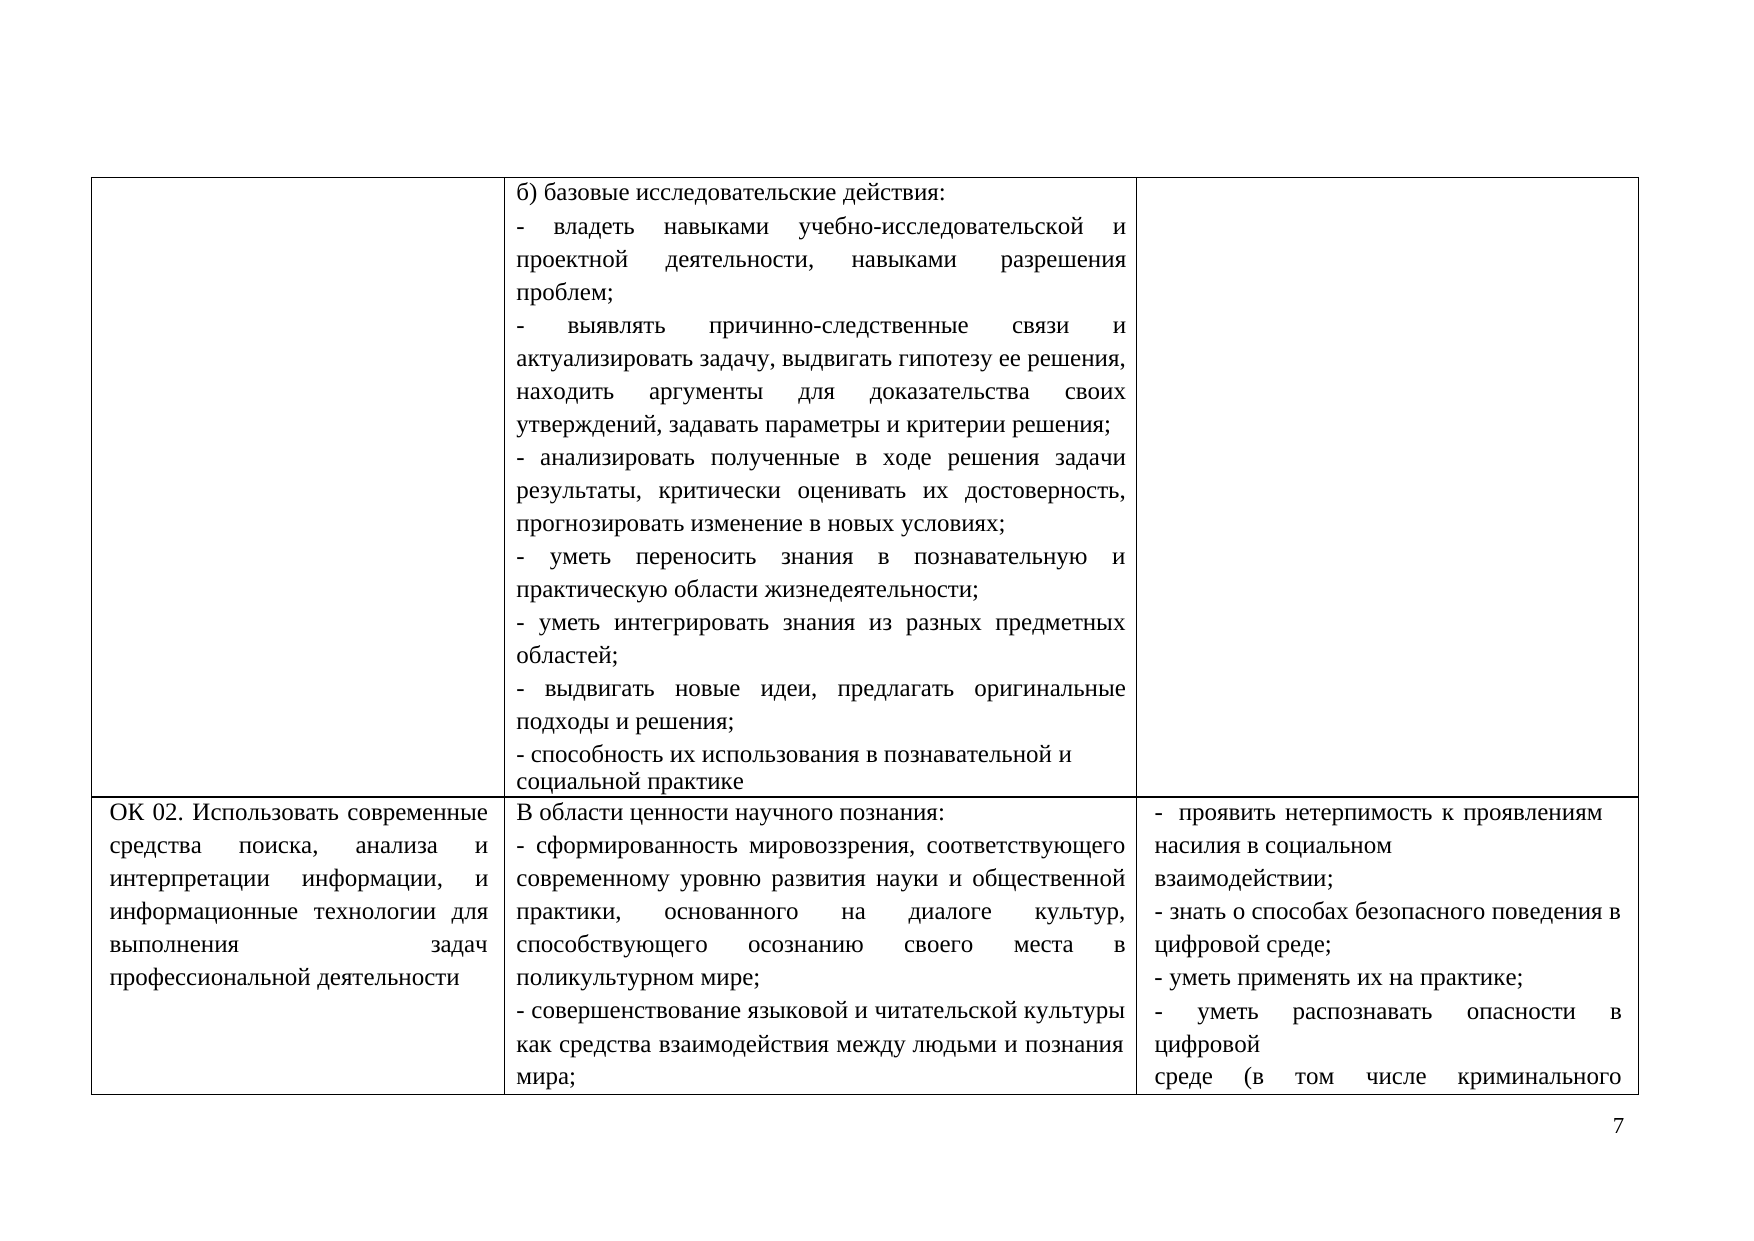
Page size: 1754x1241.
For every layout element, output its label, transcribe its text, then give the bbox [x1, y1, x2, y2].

table_cell ОК 02. Использовать современные средства поиска, анализа и интерпретации информации, и информационные технологии для выполнения задач профессиональной деятельности [92, 798, 504, 1094]
table_cell проявить нетерпимость к проявлениям насилия в социальном взаимодействии; знать о способах безопасного поведения в цифровой среде; уметь применять их на практике; уметь распознавать опасности в цифровой среде (в том числе криминального [1137, 798, 1638, 1094]
table_cell В области ценности научного познания: сформированность мировоззрения, соответствующего современному уровню развития науки и общественной практики, основанного на диалоге культур, способствующего осознанию своего места в поликультурном мире; совершенствование языковой и читательской культуры как средства взаимодействия между людьми и познания мира; [505, 798, 1136, 1094]
table_header [1137, 178, 1638, 796]
table_header б) базовые исследовательские действия: владеть навыками учебно-исследовательской и проектной деятельности, навыками разрешения проблем; выявлять причинно-следственные связи и актуализировать задачу, выдвигать гипотезу ее решения, находить аргументы для доказательства своих утверждений, задавать параметры и критерии решения; анализировать полученные в ходе решения задачи результаты, критически оценивать их достоверность, прогнозировать изменение в новых условиях; уметь переносить знания в познавательную и практическую области жизнедеятельности; уметь интегрировать знания из разных предметных областей; выдвигать новые идеи, предлагать оригинальные подходы и решения; способность их использования в познавательной и социальной практике [505, 178, 1136, 796]
table_header [92, 178, 504, 796]
